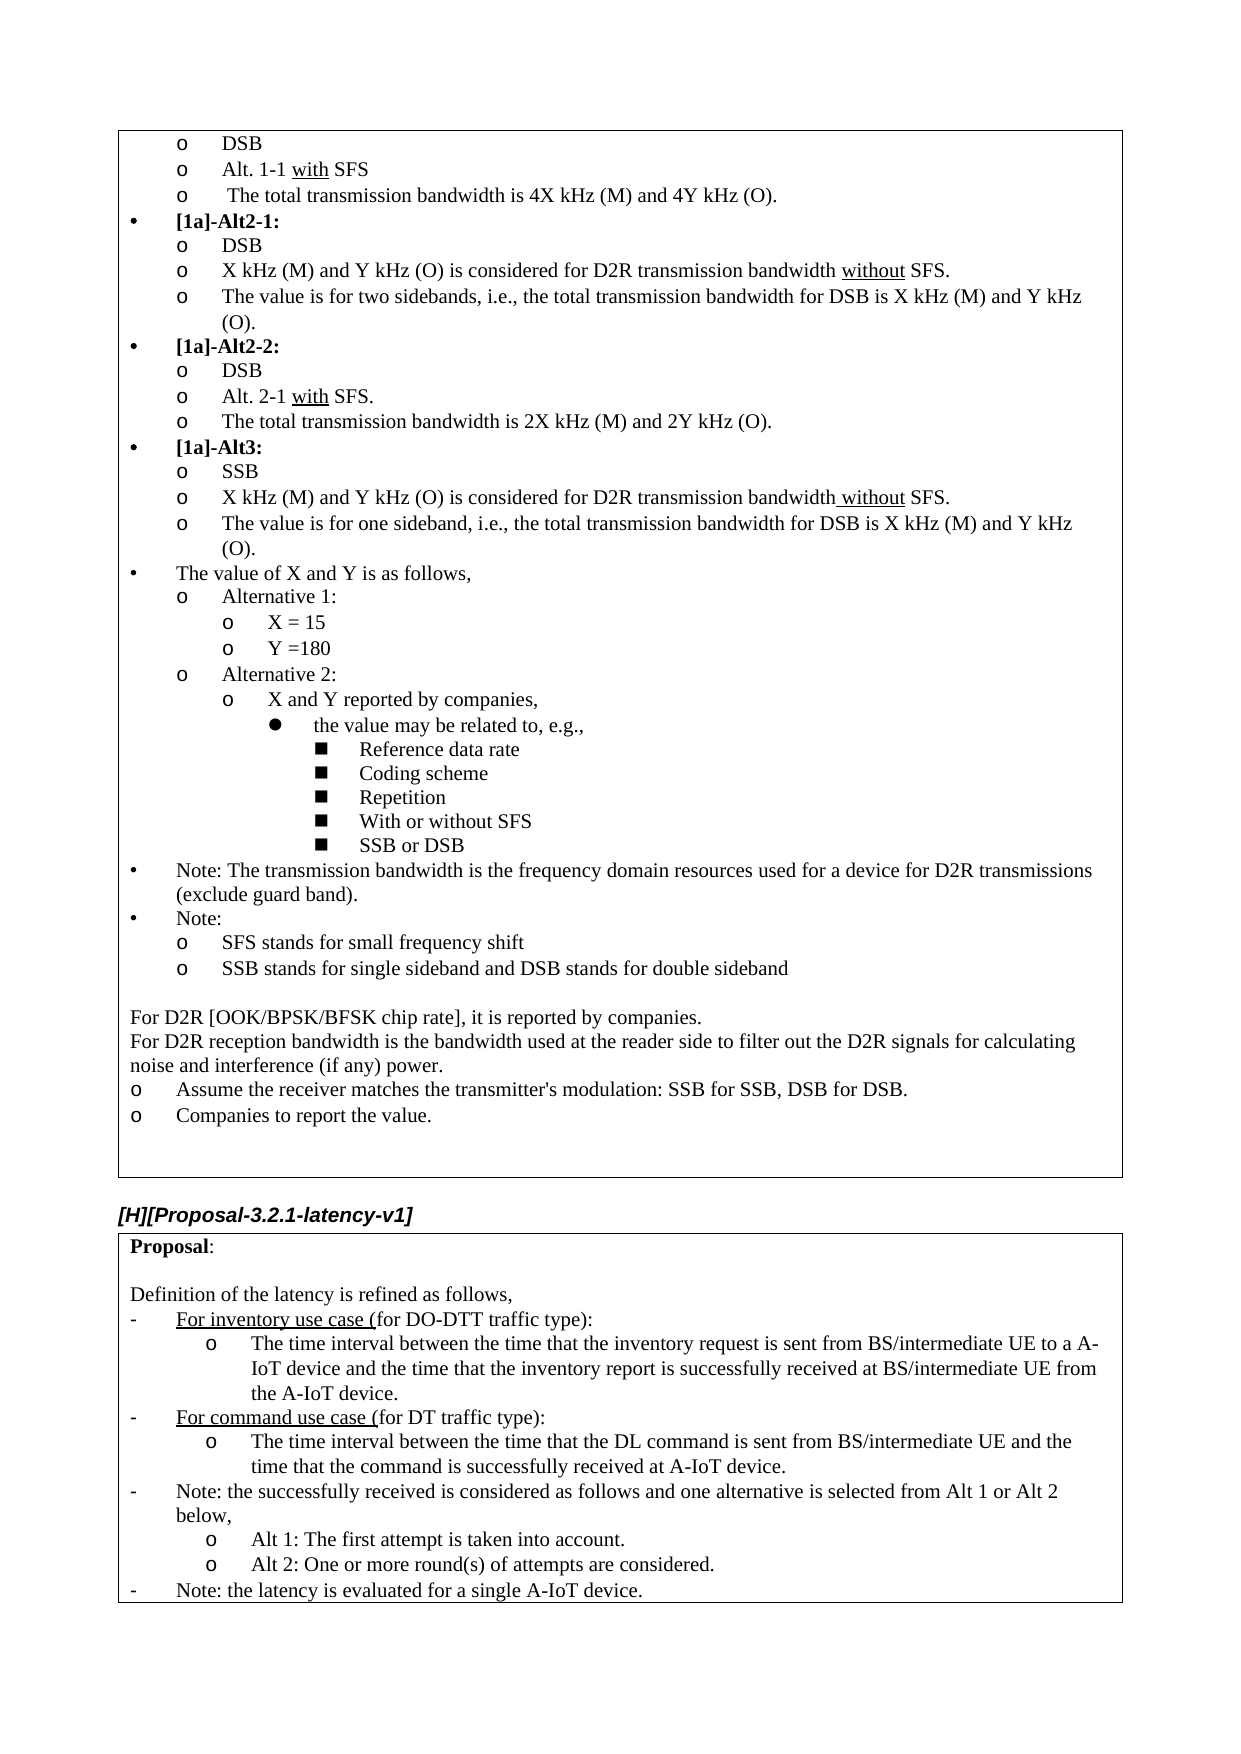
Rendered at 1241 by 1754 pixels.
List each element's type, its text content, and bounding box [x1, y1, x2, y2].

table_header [119, 131, 1122, 1177]
subtitle [H][Proposal-3.2.1-latency-v1] [118, 1203, 1122, 1227]
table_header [119, 1234, 1122, 1602]
